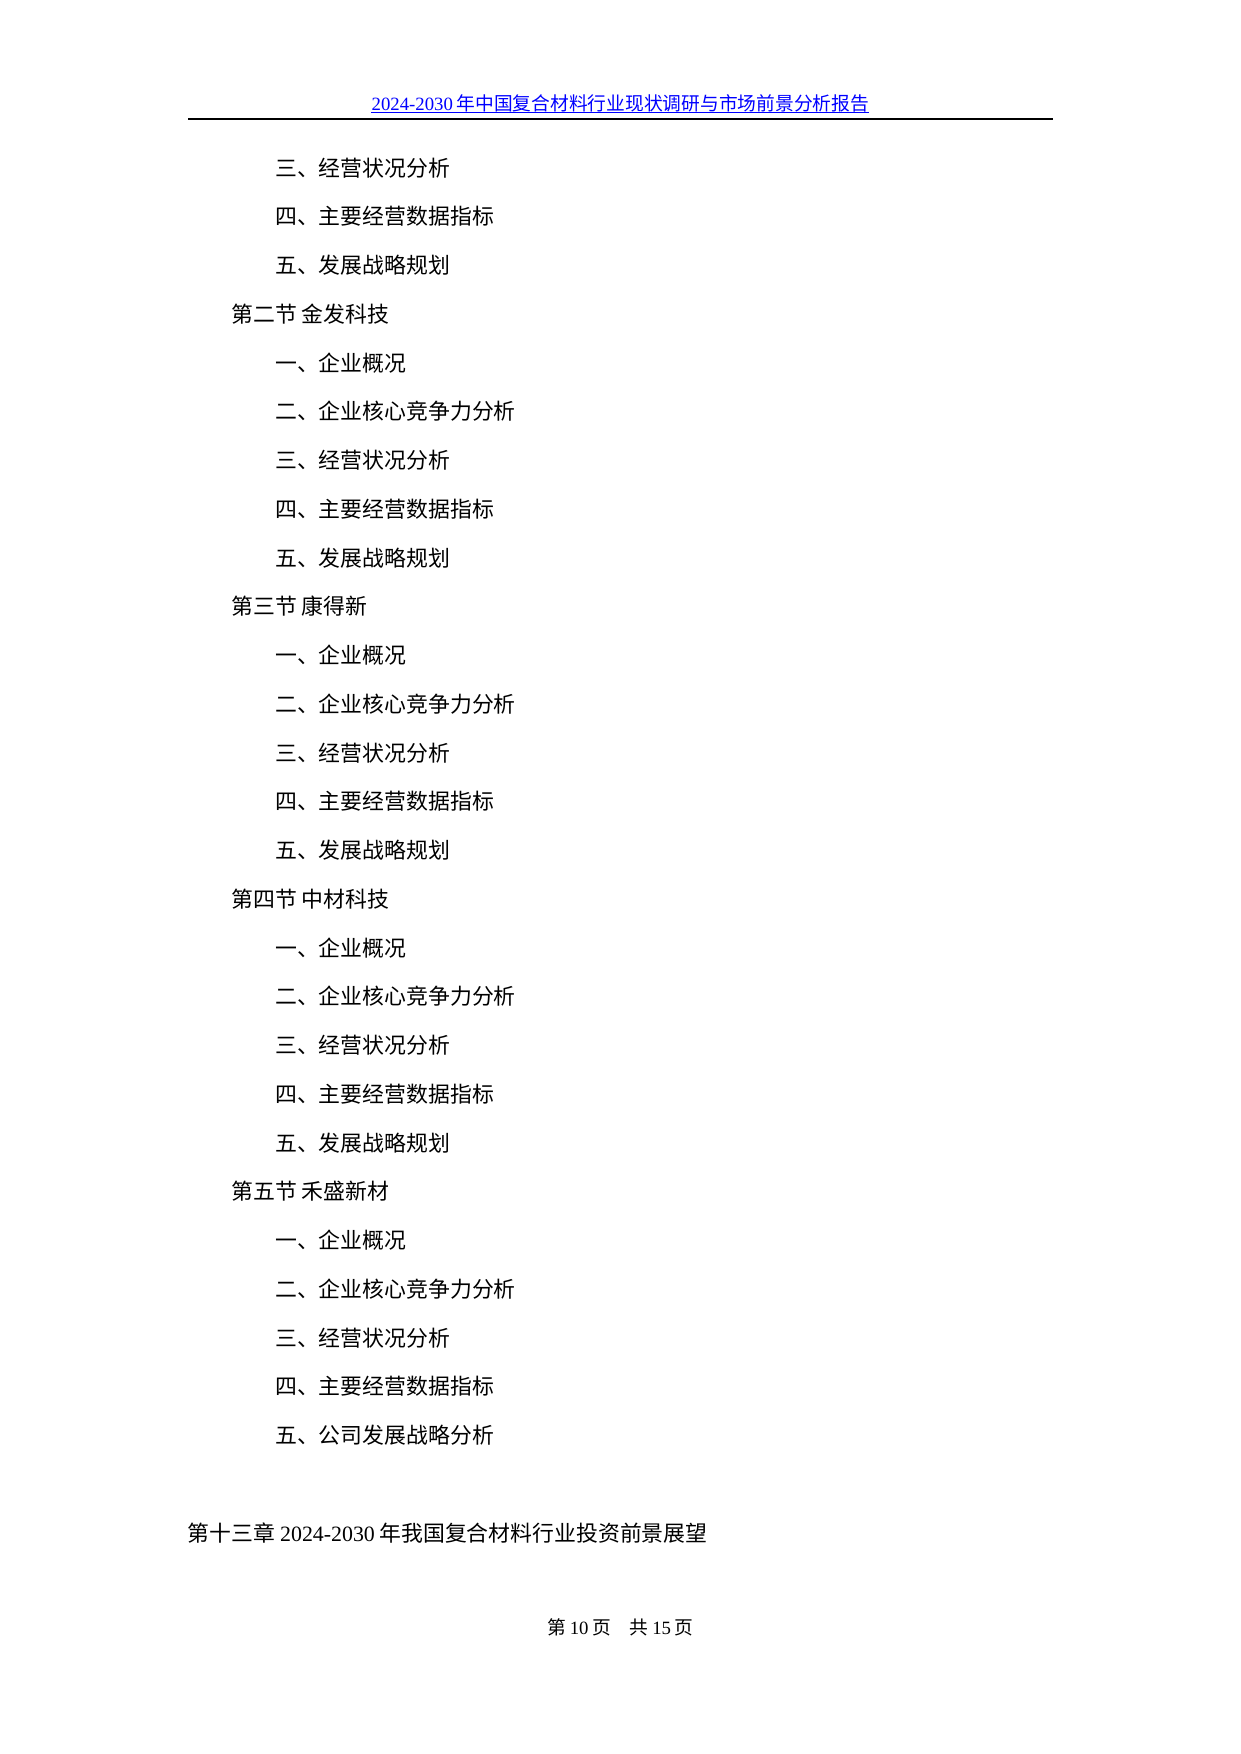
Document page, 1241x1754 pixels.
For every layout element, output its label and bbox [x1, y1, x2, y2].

text [187, 150, 1053, 1548]
